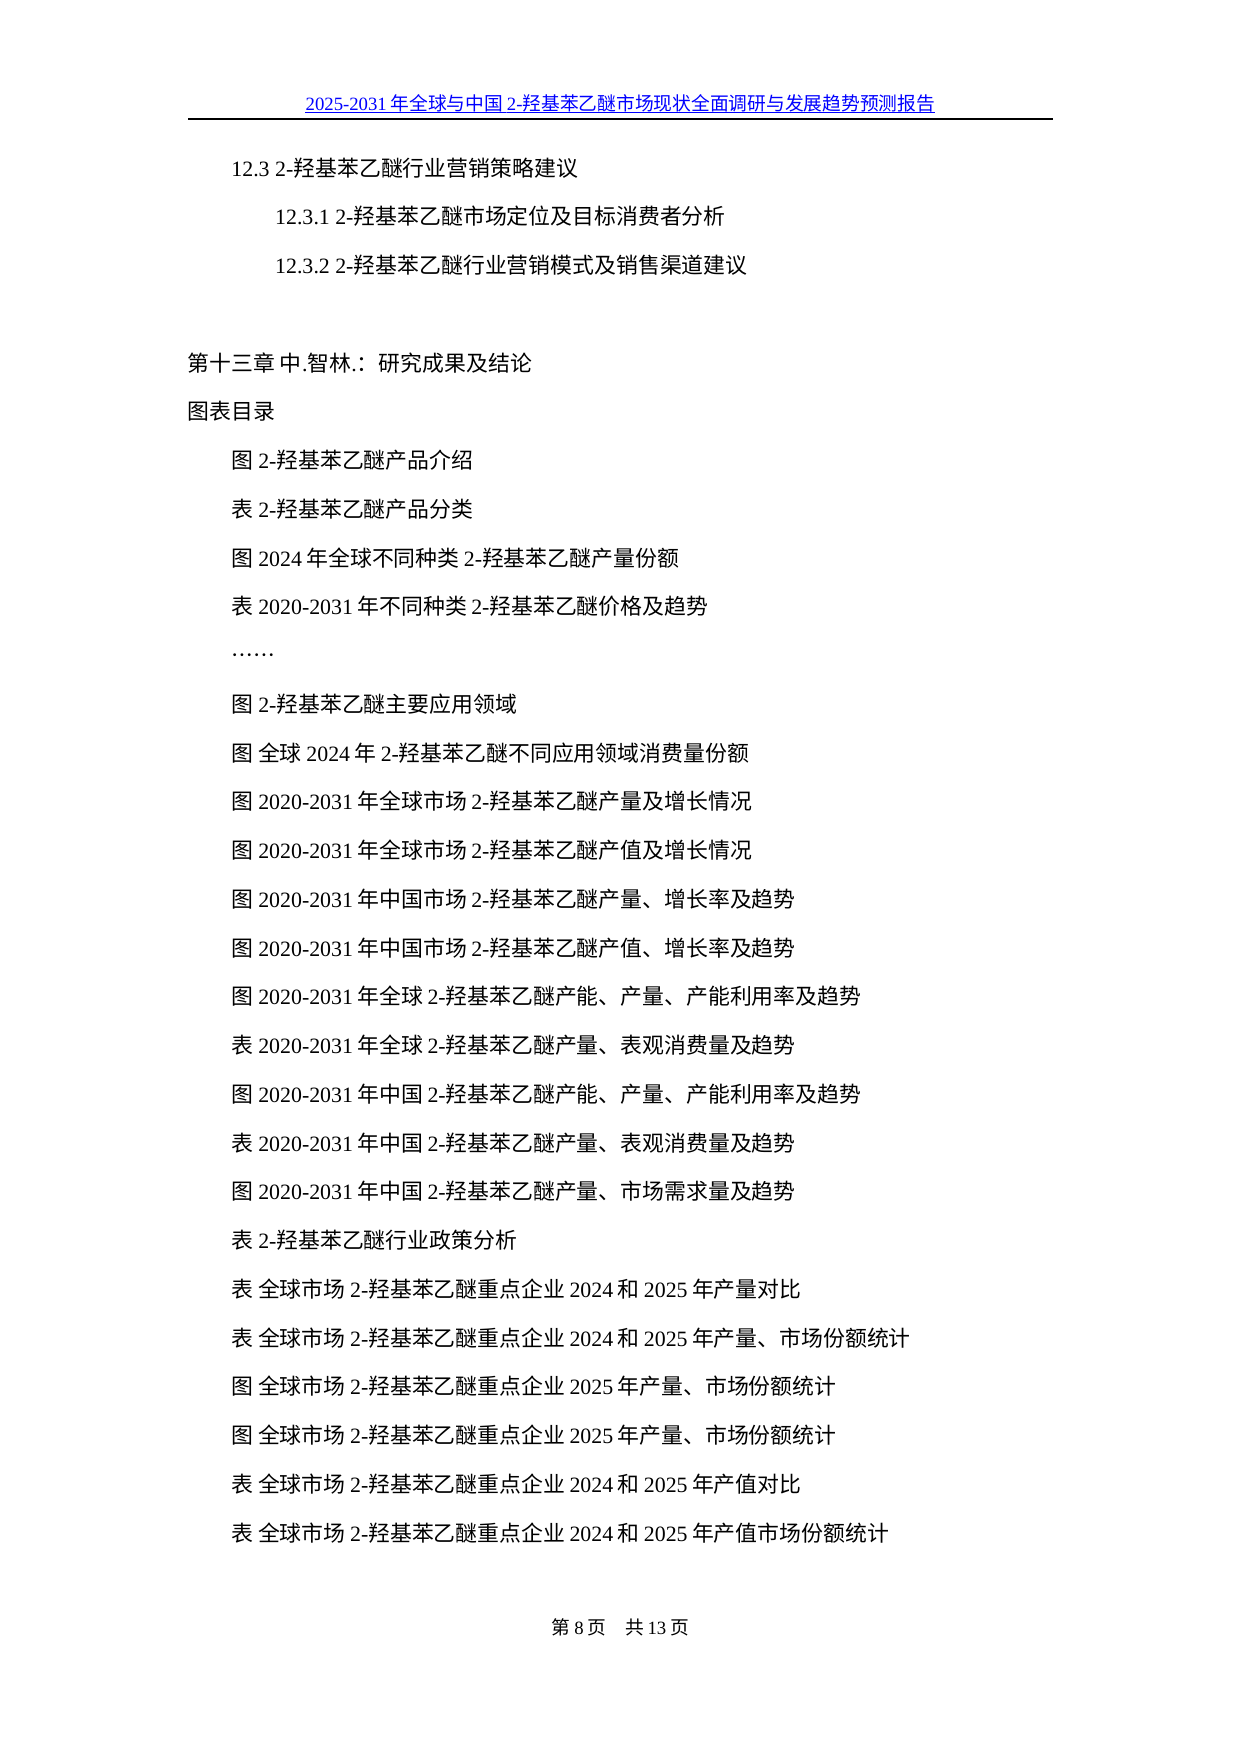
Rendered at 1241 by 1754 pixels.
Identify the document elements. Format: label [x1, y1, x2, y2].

text [187, 150, 1053, 1548]
